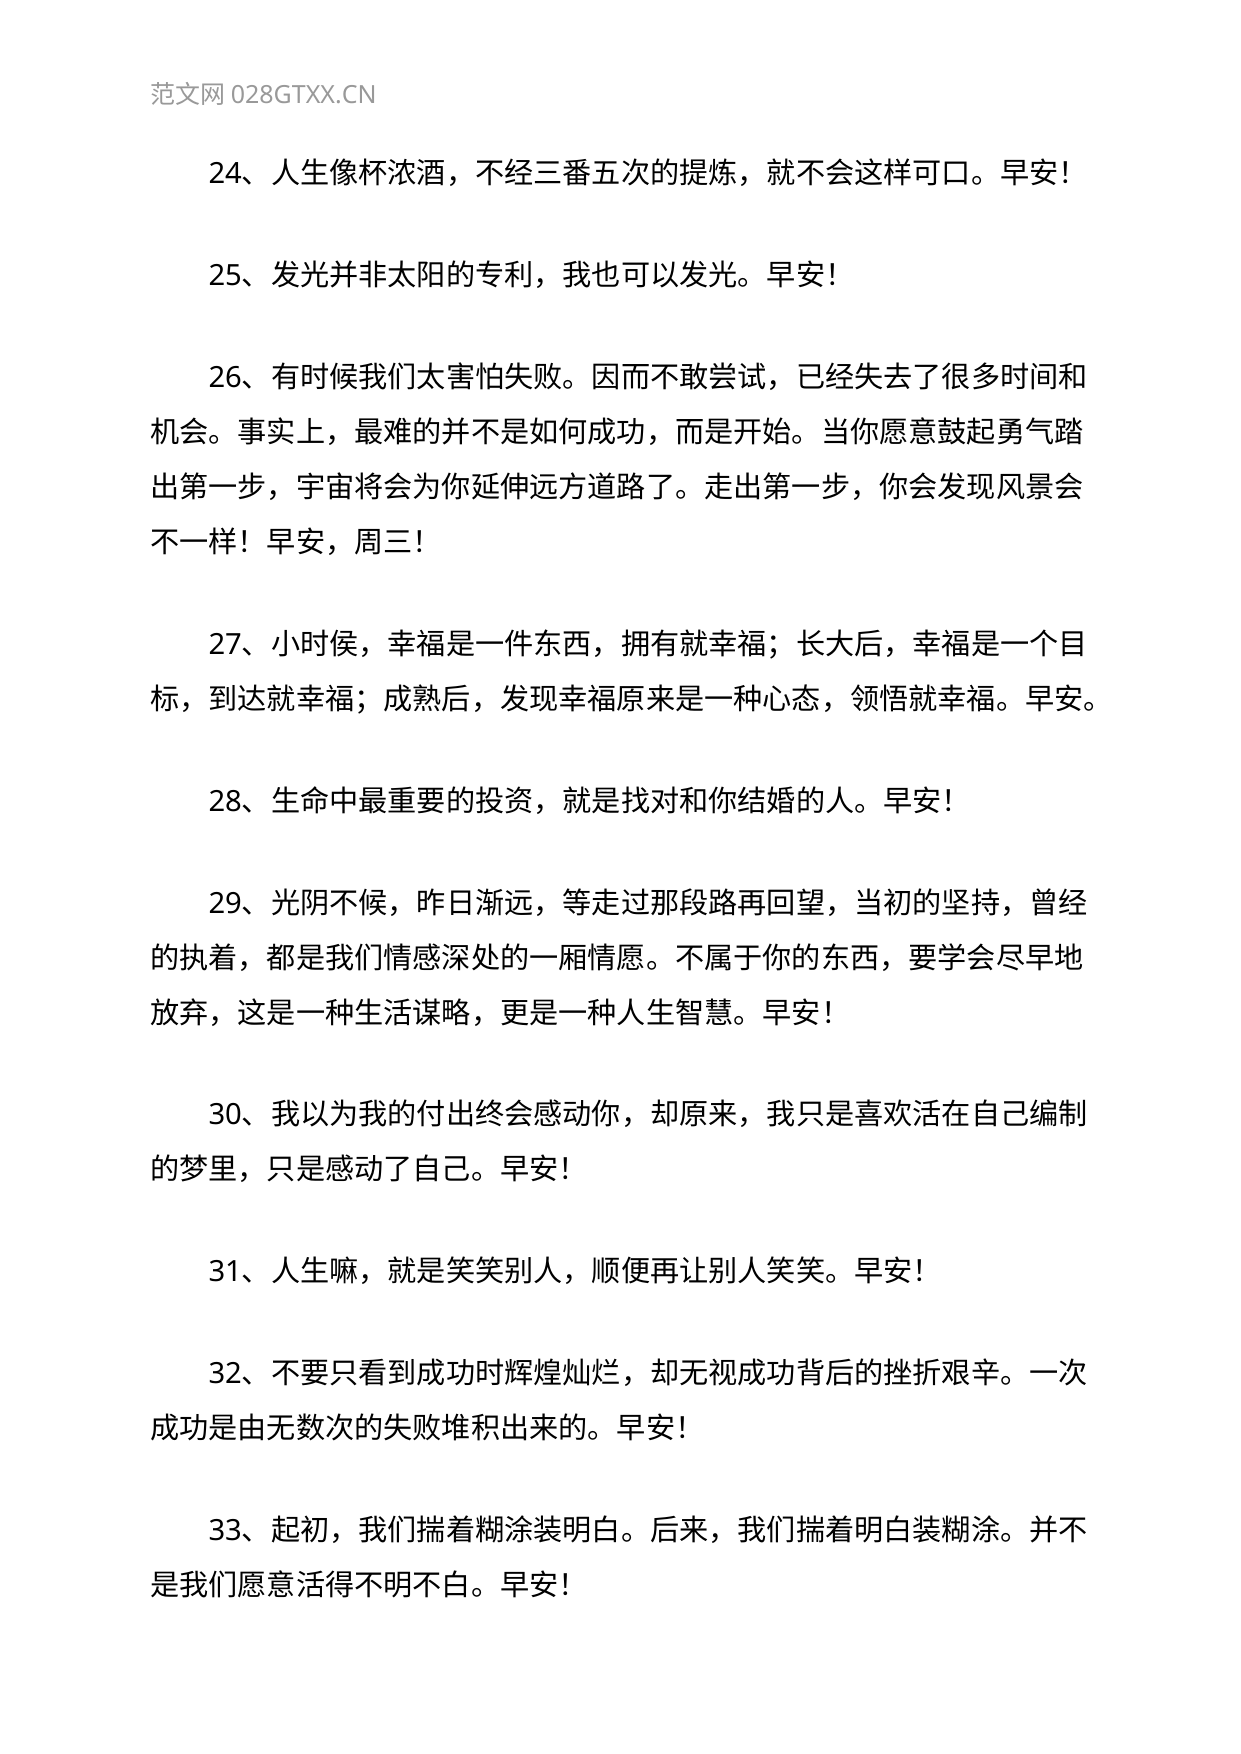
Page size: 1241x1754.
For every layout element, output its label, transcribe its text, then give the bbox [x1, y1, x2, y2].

text 28、生命中最重要的投资，就是找对和你结婚的人。早安！ [150, 777, 1090, 820]
text 24、人生像杯浓酒，不经三番五次的提炼，就不会这样可口。早安！ [150, 150, 1090, 192]
text 27、小时侯，幸福是一件东西，拥有就幸福；长大后，幸福是一个目标，到达就幸福；成熟后，发现幸福原来是一种心态，领悟就幸福。早安。 [150, 621, 1090, 718]
text 26、有时候我们太害怕失败。因而不敢尝试，已经失去了很多时间和机会。事实上，最难的并不是如何成功，而是开始。当你愿意鼓起勇气踏出第一步，宇宙将会为你延伸远方道路了。走出第一步，你会发现风景会不一样！早安，周三！ [150, 354, 1090, 561]
text 29、光阴不候，昨日渐远，等走过那段路再回望，当初的坚持，曾经的执着，都是我们情感深处的一厢情愿。不属于你的东西，要学会尽早地放弃，这是一种生活谋略，更是一种人生智慧。早安！ [150, 879, 1090, 1031]
text 30、我以为我的付出终会感动你，却原来，我只是喜欢活在自己编制的梦里，只是感动了自己。早安！ [150, 1091, 1090, 1188]
text 32、不要只看到成功时辉煌灿烂，却无视成功背后的挫折艰辛。一次成功是由无数次的失败堆积出来的。早安！ [150, 1350, 1090, 1447]
text 31、人生嘛，就是笑笑别人，顺便再让别人笑笑。早安！ [150, 1248, 1090, 1290]
text 25、发光并非太阳的专利，我也可以发光。早安！ [150, 252, 1090, 294]
text 33、起初，我们揣着糊涂装明白。后来，我们揣着明白装糊涂。并不是我们愿意活得不明不白。早安！ [150, 1506, 1090, 1604]
